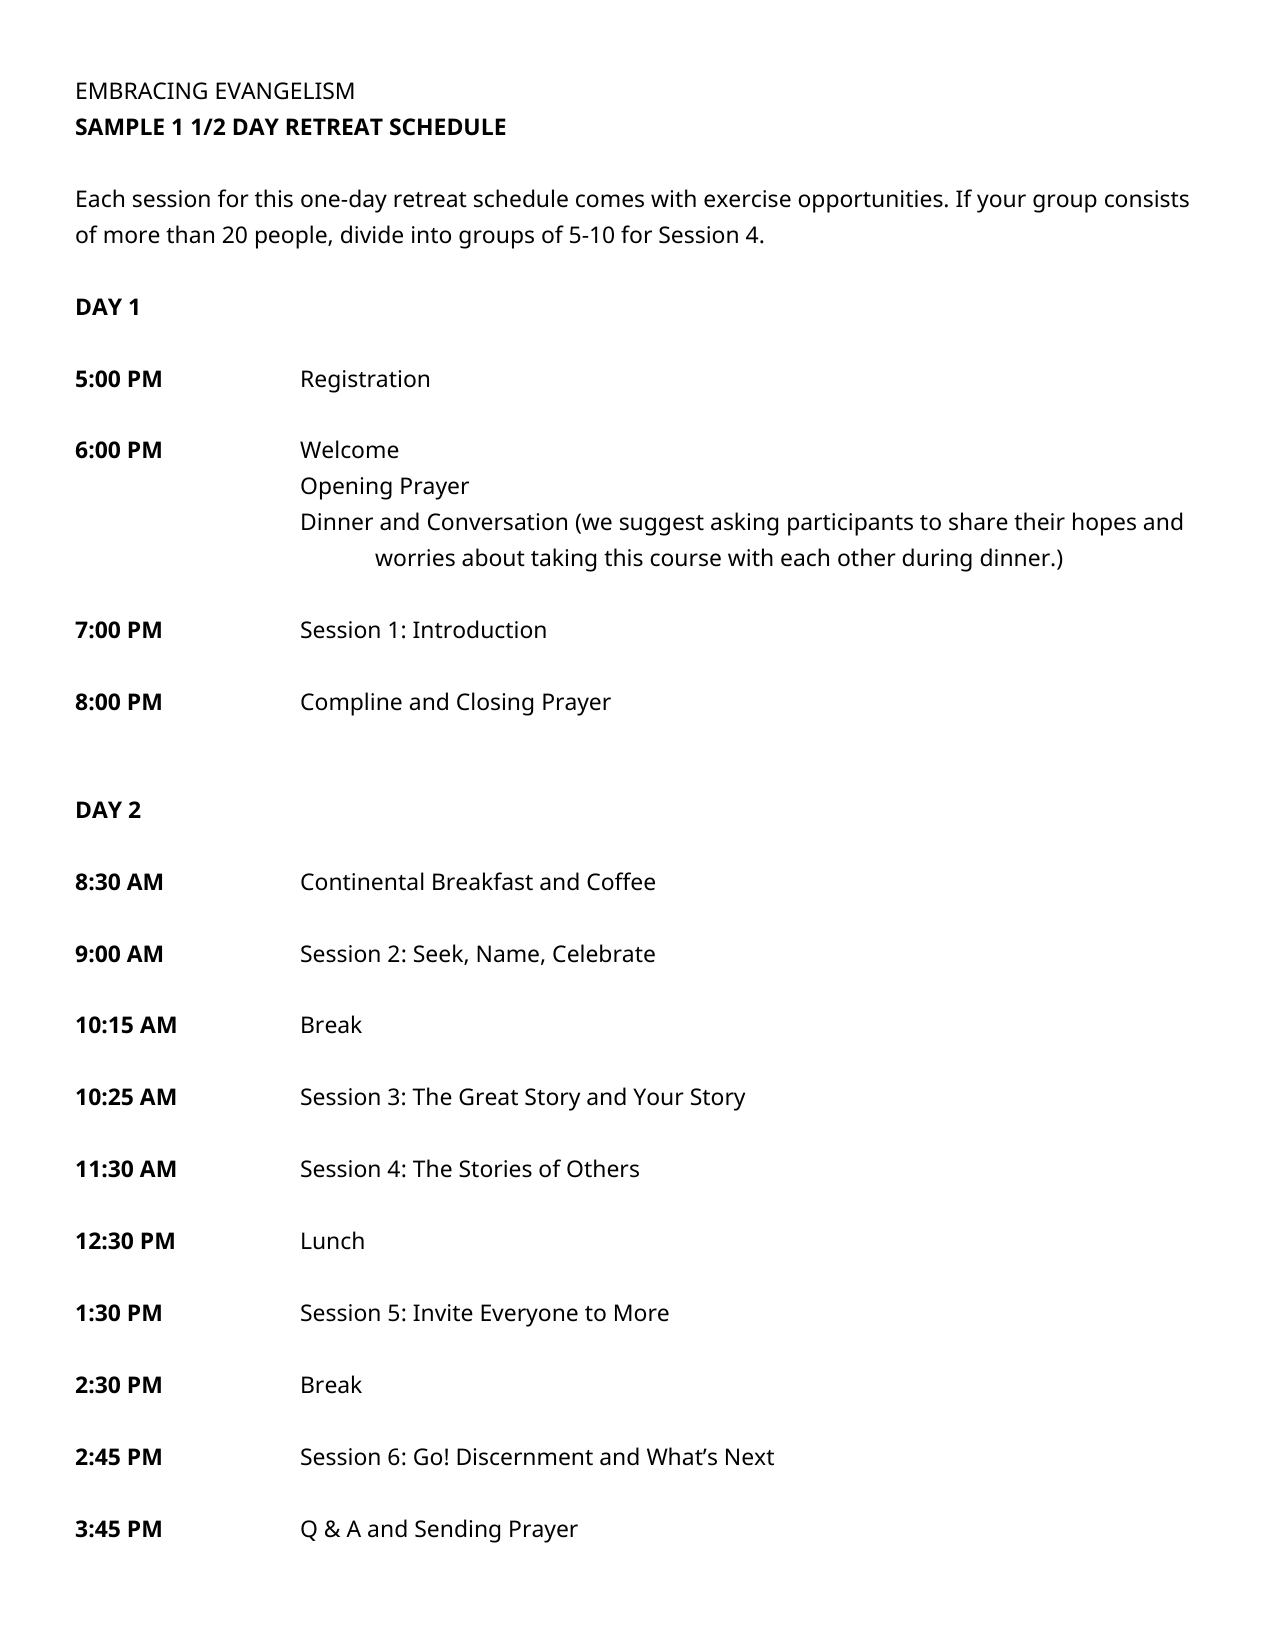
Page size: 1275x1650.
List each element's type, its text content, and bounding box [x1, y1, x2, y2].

text 1:30 PM Session 5: Invite Everyone to More [75, 1297, 1200, 1328]
text 7:00 PM Session 1: Introduction [75, 614, 1200, 645]
text SAMPLE 1 1/2 DAY RETREAT SCHEDULE [75, 111, 1200, 142]
text EMBRACING EVANGELISM [75, 75, 1200, 106]
text 8:30 AM Continental Breakfast and Coffee [75, 866, 1200, 897]
text 3:45 PM Q & A and Sending Prayer [75, 1512, 1200, 1544]
text 9:00 AM Session 2: Seek, Name, Celebrate [75, 937, 1200, 969]
text 12:30 PM Lunch [75, 1225, 1200, 1256]
text 8:00 PM Compline and Closing Prayer [75, 686, 1200, 717]
text Each session for this one-day retreat schedule comes with exercise opportunities. If your group consists of more than 20 people, divide into groups of 5-10 for Session 4. [75, 183, 1200, 250]
text 10:15 AM Break [75, 1009, 1200, 1041]
text 2:30 PM Break [75, 1369, 1200, 1400]
text DAY 2 [75, 794, 1200, 825]
text 2:45 PM Session 6: Go! Discernment and What’s Next [75, 1441, 1200, 1472]
text 11:30 AM Session 4: The Stories of Others [75, 1153, 1200, 1184]
text Opening Prayer [225, 470, 1200, 502]
text 5:00 PM Registration [75, 362, 1200, 394]
text 6:00 PM Welcome [75, 434, 1200, 466]
text DAY 1 [75, 291, 1200, 322]
text 10:25 AM Session 3: The Great Story and Your Story [75, 1081, 1200, 1112]
text Dinner and Conversation (we suggest asking participants to share their hopes and worries about taking this course with each other during dinner.) [300, 506, 1200, 573]
